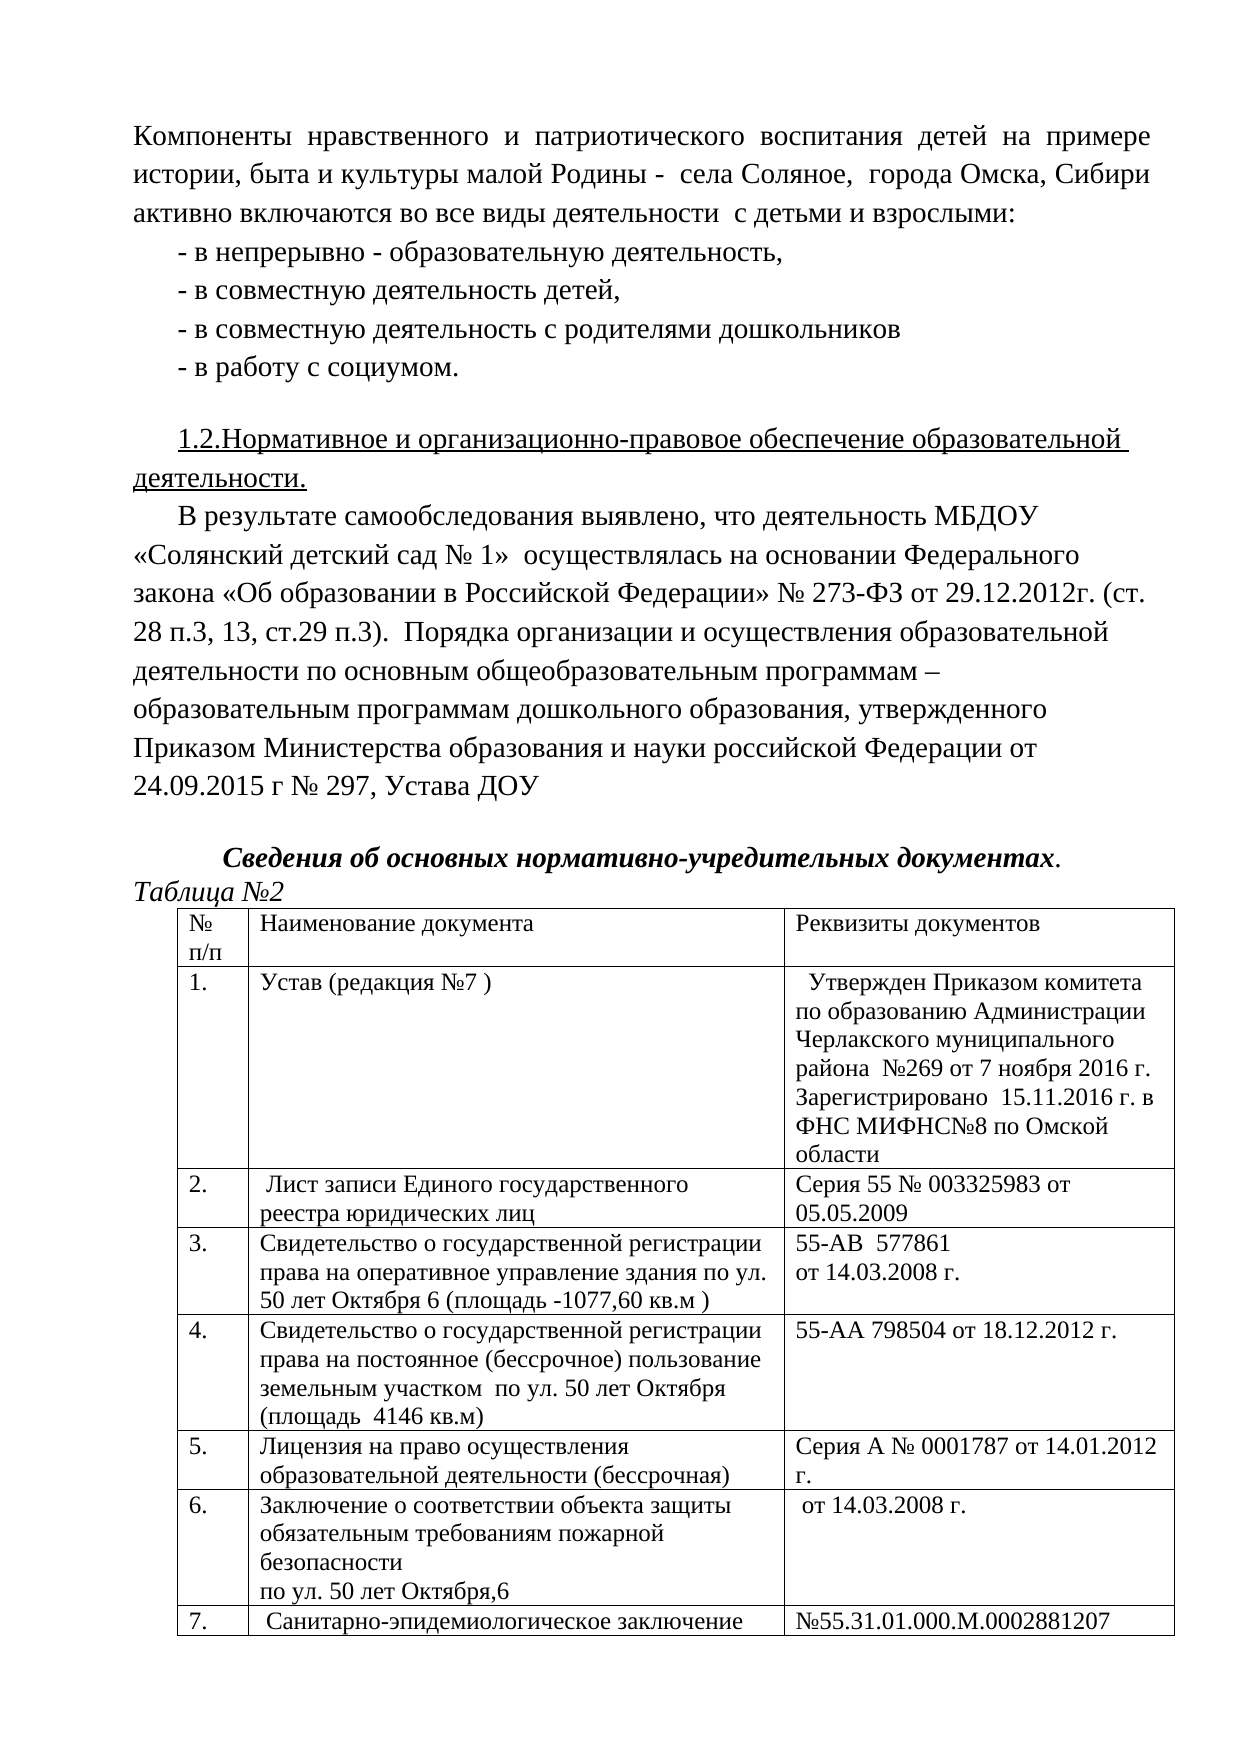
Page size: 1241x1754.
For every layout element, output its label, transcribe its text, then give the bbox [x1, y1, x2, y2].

table_cell Серия 55 № 003325983 от 05.05.2009 [785, 1169, 1174, 1227]
table_cell Свидетельство о государственной регистрации права на постоянное (бессрочное) пользование земельным участком по ул. 50 лет Октября (площадь 4146 кв.м) [249, 1315, 784, 1430]
table_header № п/п [178, 909, 248, 966]
table_cell Серия А № 0001787 от 14.01.2012 г. [785, 1431, 1174, 1489]
table_cell 6. [178, 1490, 248, 1605]
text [133, 118, 1152, 229]
table_cell 4. [178, 1315, 248, 1430]
table_cell Свидетельство о государственной регистрации права на оперативное управление здания по ул. 50 лет Октября 6 (площадь -1077,60 кв.м ) [249, 1228, 784, 1314]
table_cell 7. [178, 1606, 248, 1635]
text - в совместную деятельность детей, [133, 272, 1152, 306]
table_cell Заключение о соответствии объекта защиты обязательным требованиям пожарной безопасности по ул. 50 лет Октября,6 [249, 1490, 784, 1605]
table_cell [785, 1606, 1174, 1635]
text Сведения об основных нормативно-учредительных документах. [133, 840, 1152, 874]
text - в совместную деятельность с родителями дошкольников [133, 311, 1152, 344]
table_header Наименование документа [249, 909, 784, 966]
table_cell Лист записи Единого государственного реестра юридических лиц [249, 1169, 784, 1227]
text - в непрерывно - образовательную деятельность, [133, 234, 1152, 267]
text Таблица №2 [133, 874, 1152, 907]
table_cell 2. [178, 1169, 248, 1227]
table_cell 5. [178, 1431, 248, 1489]
table_cell Утвержден Приказом комитета по образованию Администрации Черлакского муниципального района №269 от 7 ноября 2016 г. Зарегистрировано 15.11.2016 г. в ФНС МИФНС№8 по Омской области [785, 967, 1174, 1168]
table_cell 55-АВ 577861 от 14.03.2008 г. [785, 1228, 1174, 1314]
table_cell 55-АА 798504 от 18.12.2012 г. [785, 1315, 1174, 1430]
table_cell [249, 1606, 784, 1635]
text 1.2.Нормативное и организационно-правовое обеспечение образовательной деятельности. [133, 421, 1152, 493]
text - в работу с социумом. [133, 349, 1152, 383]
table_cell Устав (редакция №7 ) [249, 967, 784, 1168]
table_cell 1. [178, 967, 248, 1168]
table_cell 3. [178, 1228, 248, 1314]
table_header Реквизиты документов [785, 909, 1174, 966]
text В результате самообследования выявлено, что деятельность МБДОУ «Солянский детский сад № 1» осуществлялась на основании Федерального закона «Об образовании в Российской Федерации» № 273-ФЗ от 29.12.2012г. (ст. 28 п.3, 13, ст.29 п.3). Порядка организации и осуществления образовательной деятельности по основным общеобразовательным программам – образовательным программам дошкольного образования, утвержденного Приказом Министерства образования и науки российской Федерации от 24.09.2015 г № 297, Устава ДОУ [133, 498, 1152, 802]
table_cell Лицензия на право осуществления образовательной деятельности (бессрочная) [249, 1431, 784, 1489]
table_cell от 14.03.2008 г. [785, 1490, 1174, 1605]
